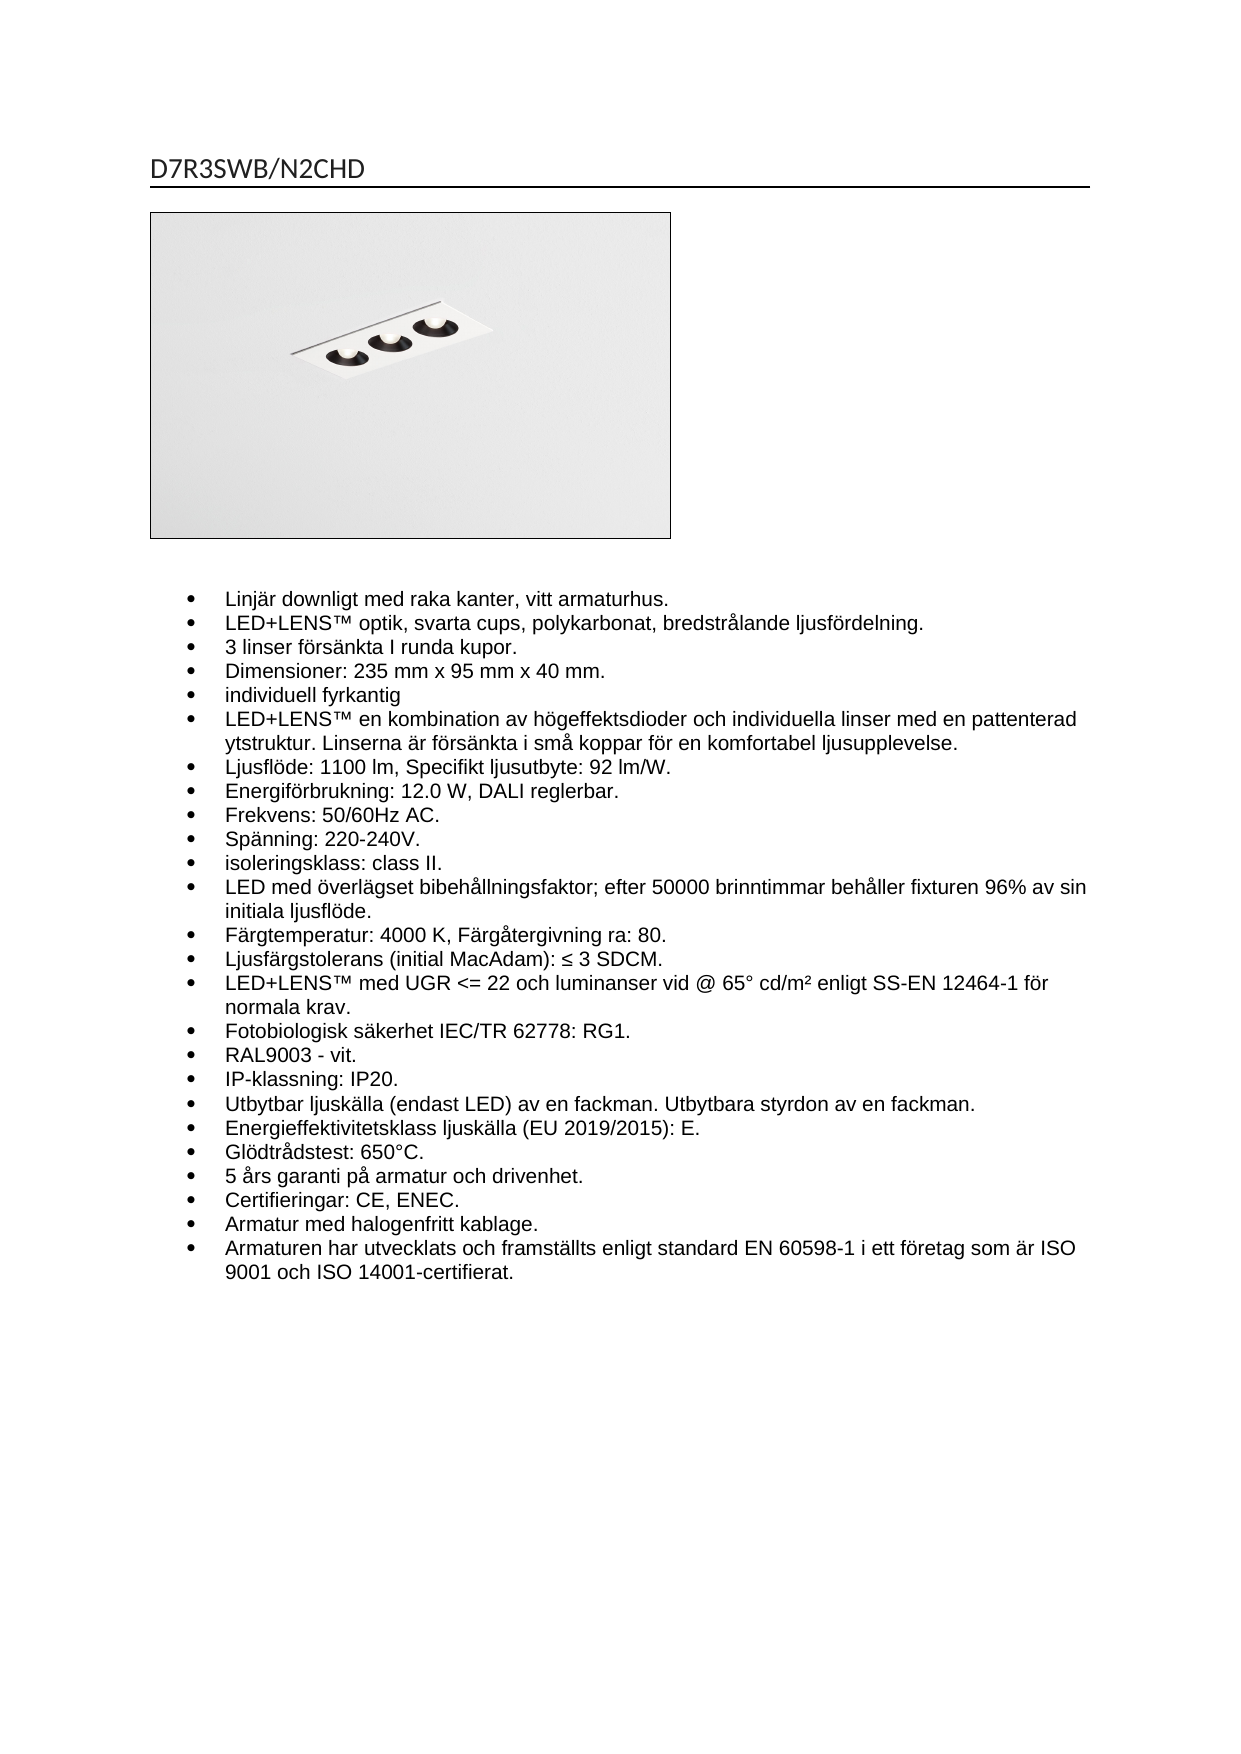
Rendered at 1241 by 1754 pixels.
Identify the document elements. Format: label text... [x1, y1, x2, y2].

text D7R3SWB/N2CHD [150, 150, 1090, 186]
list 5 års garanti på armatur och drivenhet. [187, 1163, 1090, 1188]
list IP-klassning: IP20. [187, 1067, 1090, 1091]
list individuell fyrkantig [187, 683, 1090, 707]
list RAL9003 - vit. [187, 1043, 1090, 1067]
list Certifieringar: CE, ENEC. [187, 1188, 1090, 1212]
list Armatur med halogenfritt kablage. [187, 1212, 1090, 1236]
list Frekvens: 50/60Hz AC. [187, 803, 1090, 827]
list Dimensioner: 235 mm x 95 mm x 40 mm. [187, 658, 1090, 683]
list LED+LENS™ optik, svarta cups, polykarbonat, bredstrålande ljusfördelning. [187, 610, 1090, 634]
list LED med överlägset bibehållningsfaktor; efter 50000 brinntimmar behåller fixturen 96% av sin initiala ljusflöde. [187, 875, 1090, 923]
list Linjär downligt med raka kanter, vitt armaturhus. [187, 586, 1090, 610]
list isoleringsklass: class II. [187, 851, 1090, 875]
list Spänning: 220-240V. [187, 827, 1090, 851]
list Utbytbar ljuskälla (endast LED) av en fackman. Utbytbara styrdon av en fackman. [187, 1091, 1090, 1115]
list Ljusflöde: 1100 lm, Specifikt ljusutbyte: 92 lm/W. [187, 755, 1090, 779]
list Ljusfärgstolerans (initial MacAdam): ≤ 3 SDCM. [187, 947, 1090, 971]
list LED+LENS™ en kombination av högeffektsdioder och individuella linser med en pattenterad ytstruktur. Linserna är försänkta i små koppar för en komfortabel ljusupplevelse. [187, 707, 1090, 755]
list Glödtrådstest: 650°C. [187, 1139, 1090, 1163]
picture [151, 213, 670, 538]
list Energiförbrukning: 12.0 W, DALI reglerbar. [187, 779, 1090, 803]
list LED+LENS™ med UGR <= 22 och luminanser vid @ 65° cd/m² enligt SS-EN 12464-1 för normala krav. [187, 971, 1090, 1019]
list 3 linser försänkta I runda kupor. [187, 634, 1090, 658]
list Färgtemperatur: 4000 K, Färgåtergivning ra: 80. [187, 923, 1090, 947]
list Armaturen har utvecklats och framställts enligt standard EN 60598-1 i ett företag som är ISO 9001 och ISO 14001-certifierat. [187, 1236, 1090, 1284]
list Energieffektivitetsklass ljuskälla (EU 2019/2015): E. [187, 1115, 1090, 1139]
list Fotobiologisk säkerhet IEC/TR 62778: RG1. [187, 1019, 1090, 1043]
